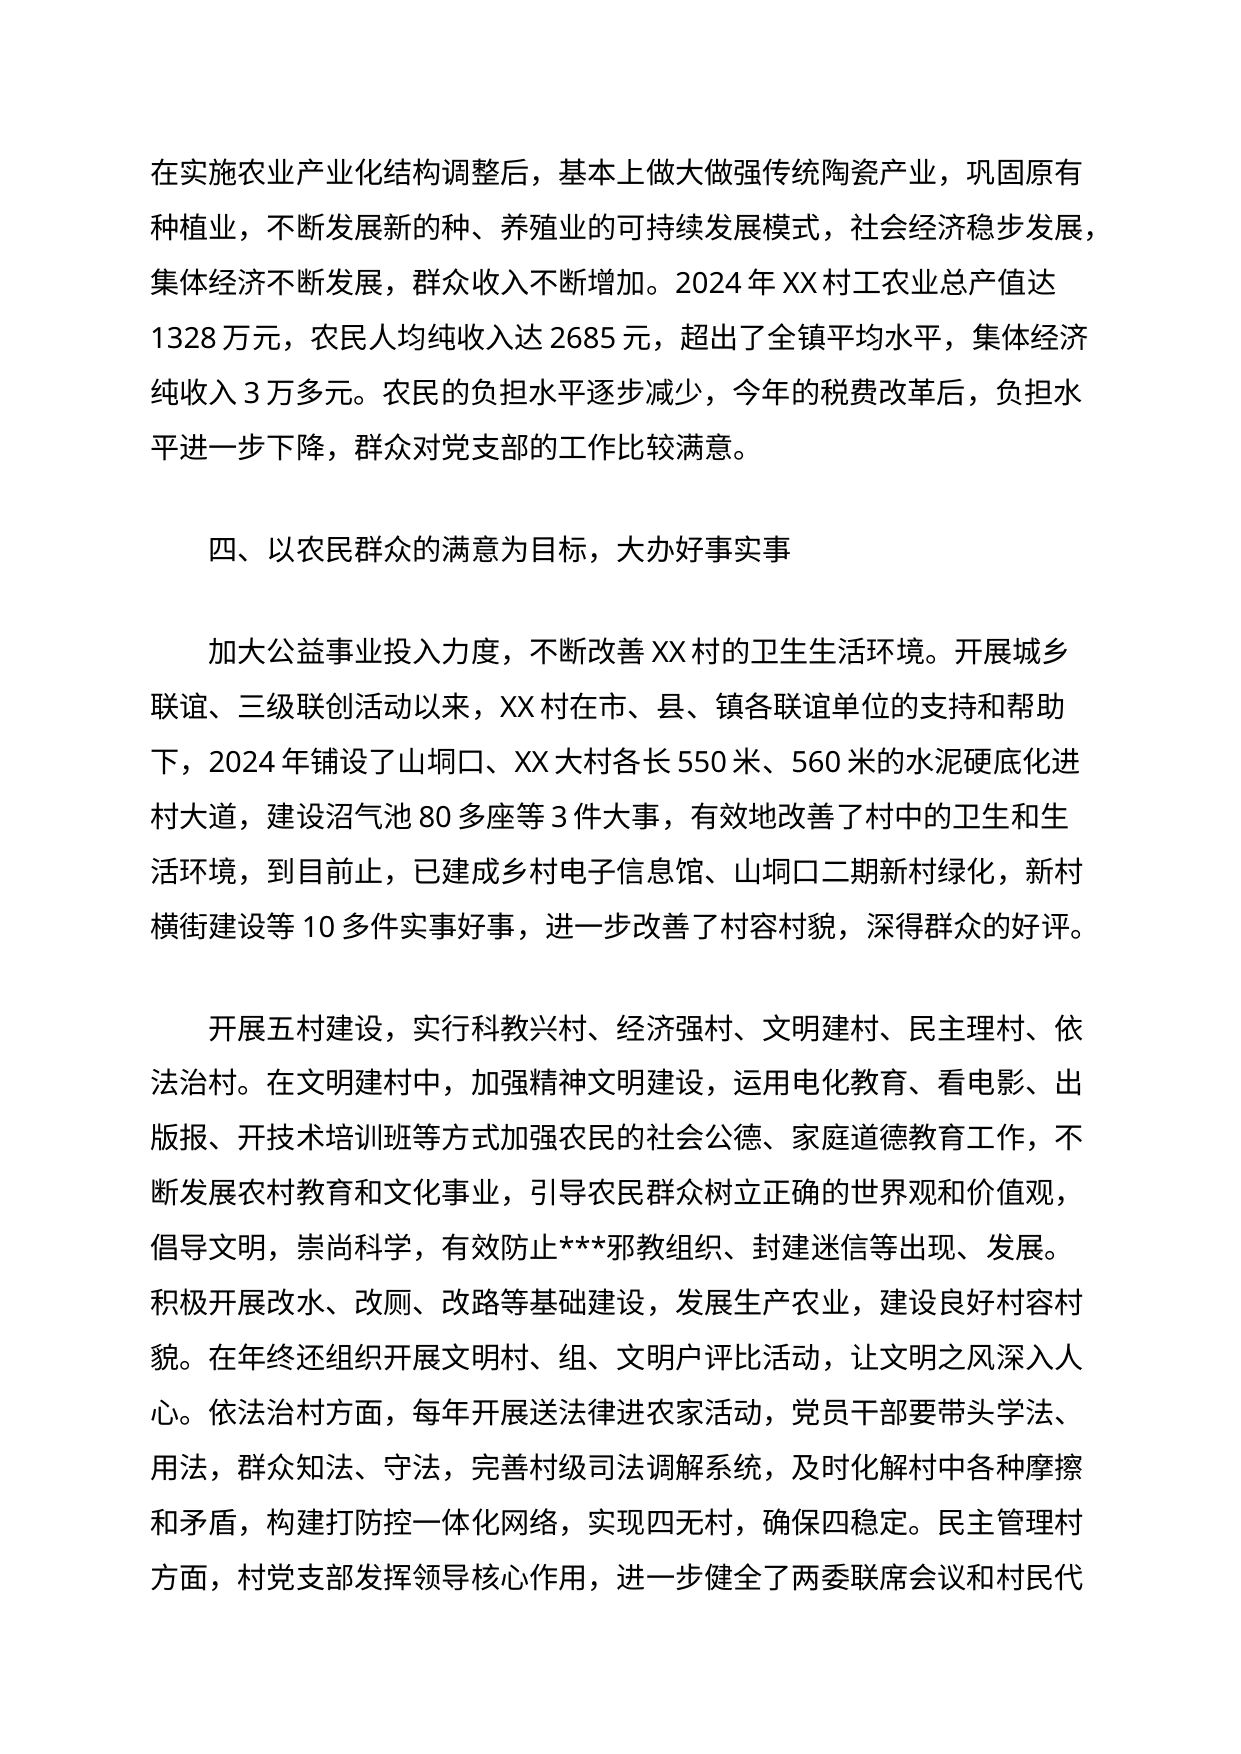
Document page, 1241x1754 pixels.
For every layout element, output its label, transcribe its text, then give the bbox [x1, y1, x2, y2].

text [150, 150, 1090, 467]
text 四、以农民群众的满意为目标，大办好事实事 [150, 527, 1090, 569]
text 加大公益事业投入力度，不断改善XX村的卫生生活环境。开展城乡联谊、三级联创活动以来，XX村在市、县、镇各联谊单位的支持和帮助下，2024年铺设了山垌口、XX大村各长550米、560米的水泥硬底化进村大道，建设沼气池80多座等3件大事，有效地改善了村中的卫生和生活环境，到目前止，已建成乡村电子信息馆、山垌口二期新村绿化，新村横街建设等10多件实事好事，进一步改善了村容村貌，深得群众的好评。 [150, 628, 1090, 946]
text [150, 1005, 1090, 1597]
